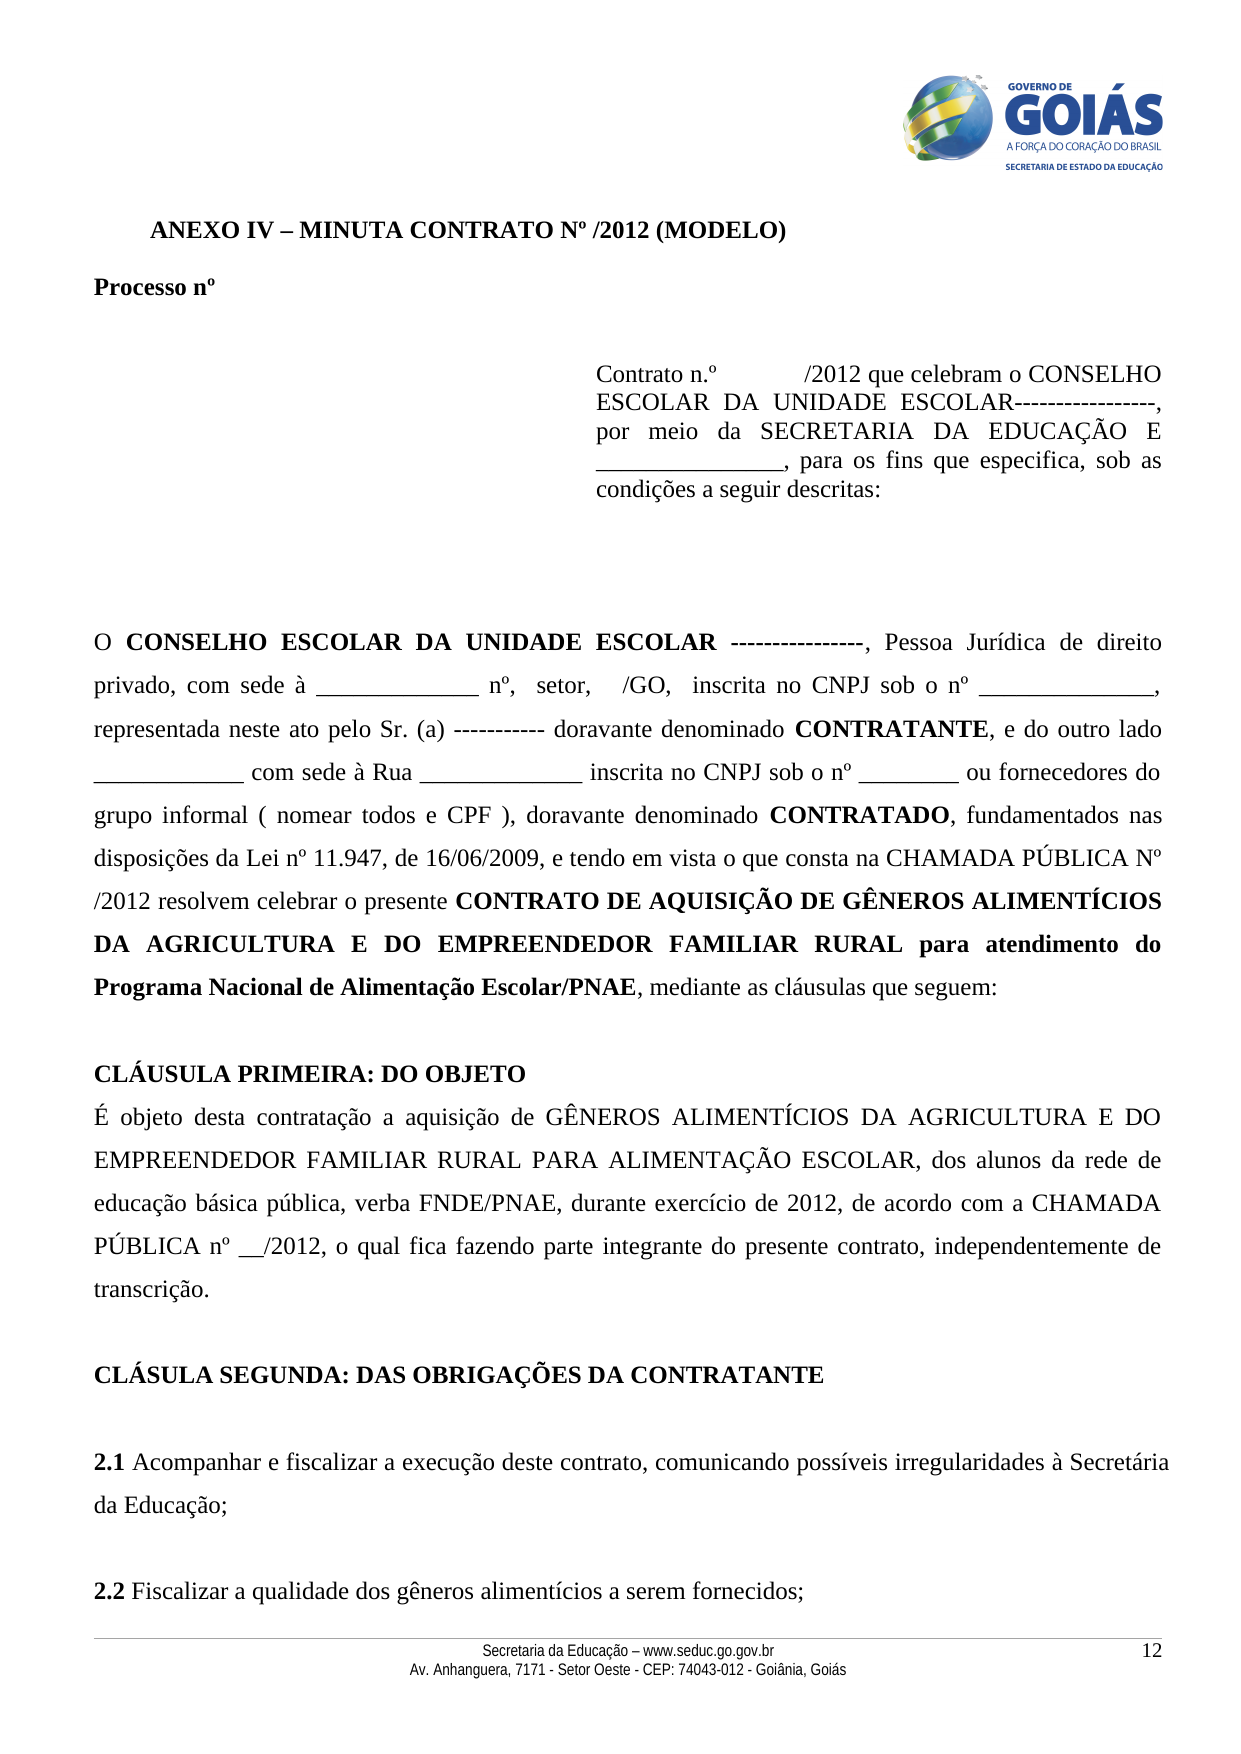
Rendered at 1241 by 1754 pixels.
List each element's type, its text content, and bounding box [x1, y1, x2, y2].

picture [903, 75, 1163, 172]
text CLÁSULA SEGUNDA: DAS OBRIGAÇÕES DA CONTRATANTE [94, 1361, 1162, 1389]
text ANEXO IV – MINUTA CONTRATO Nº /2012 (MODELO) [94, 215, 1162, 244]
text O CONSELHO ESCOLAR DA UNIDADE ESCOLAR ----------------, Pessoa Jurídica de direito privado, com sede à _____________ nº, setor, /GO, inscrita no CNPJ sob o nº ______________, representada neste ato pelo Sr. (a) ----------- doravante denominado CONTRATANTE, e do outro lado ____________ com sede à Rua _____________ inscrita no CNPJ sob o nº ________ ou fornecedores do grupo informal ( nomear todos e CPF ), doravante denominado CONTRATADO, fundamentados nas disposições da Lei nº 11.947, de 16/06/2009, e tendo em vista o que consta na CHAMADA PÚBLICA Nº /2012 resolvem celebrar o presente CONTRATO DE AQUISIÇÃO DE GÊNEROS ALIMENTÍCIOS DA AGRICULTURA E DO EMPREENDEDOR FAMILIAR RURAL para atendimento do Programa Nacional de Alimentação Escolar/PNAE, mediante as cláusulas que seguem: [94, 627, 1162, 1001]
text Contrato n.º /2012 que celebram o CONSELHO ESCOLAR DA UNIDADE ESCOLAR-----------------, por meio da SECRETARIA DA EDUCAÇÃO E _______________, para os fins que especifica, sob as condições a seguir descritas: [596, 359, 1162, 502]
text 2.2 Fiscalizar a qualidade dos gêneros alimentícios a serem fornecidos; [94, 1576, 1171, 1605]
text É objeto desta contratação a aquisição de GÊNEROS ALIMENTÍCIOS DA AGRICULTURA E DO EMPREENDEDOR FAMILIAR RURAL PARA ALIMENTAÇÃO ESCOLAR, dos alunos da rede de educação básica pública, verba FNDE/PNAE, durante exercício de 2012, de acordo com a CHAMADA PÚBLICA nº __/2012, o qual fica fazendo parte integrante do presente contrato, independentemente de transcrição. [94, 1102, 1162, 1303]
text Processo nº [94, 272, 1162, 301]
text 2.1 Acompanhar e fiscalizar a execução deste contrato, comunicando possíveis irregularidades à Secretária da Educação; [94, 1447, 1171, 1519]
text CLÁUSULA PRIMEIRA: DO OBJETO [94, 1059, 1162, 1087]
